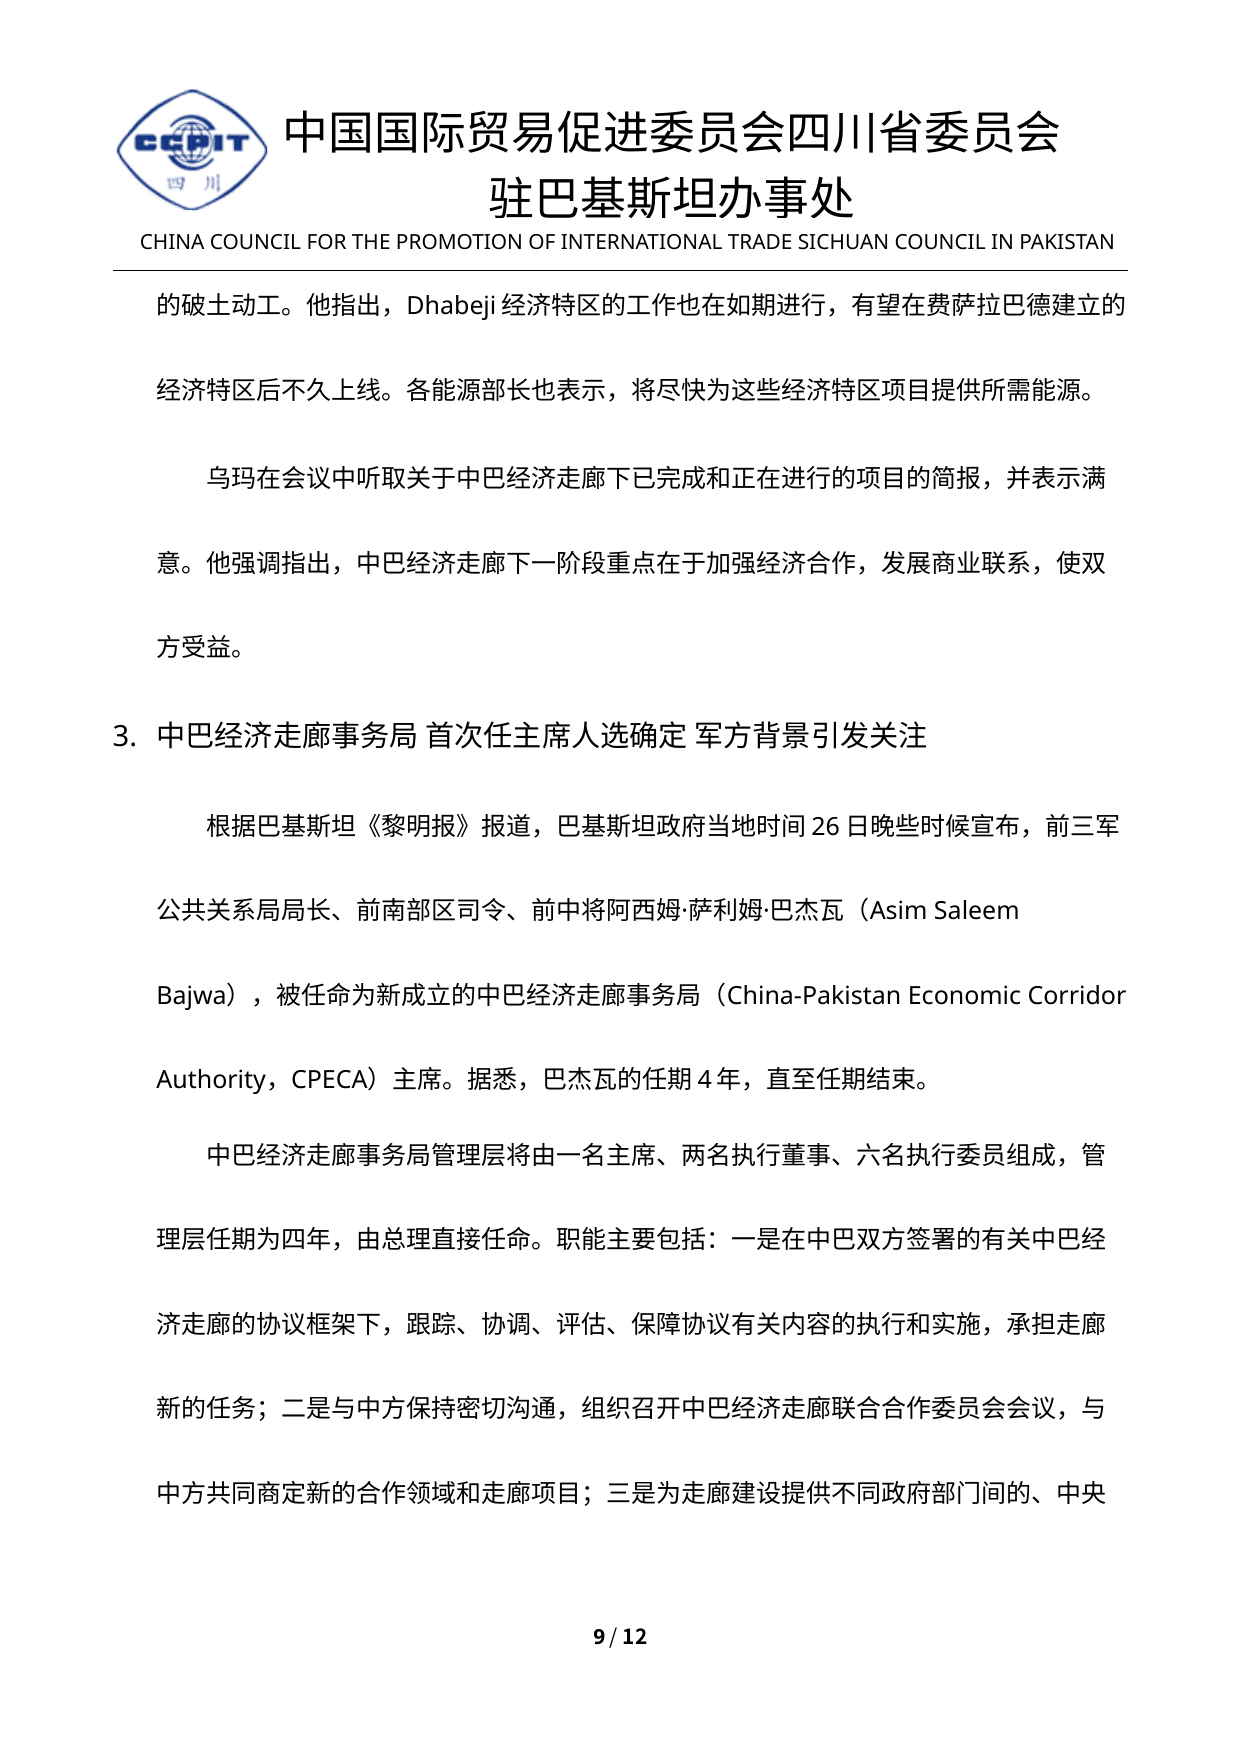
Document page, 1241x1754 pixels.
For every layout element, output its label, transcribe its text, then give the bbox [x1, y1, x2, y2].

picture [112, 88, 274, 212]
list 根据巴基斯坦《黎明报》报道，巴基斯坦政府当地时间26日晚些时候宣布，前三军公共关系局局长、前南部区司令、前中将阿西姆·萨利姆·巴杰瓦（Asim Saleem Bajwa），被任命为新成立的中巴经济走廊事务局（China-Pakistan Economic Corridor Authority，CPECA）主席。据悉，巴杰瓦的任期4年，直至任期结束。 [156, 792, 1128, 1110]
list 乌玛在会议中听取关于中巴经济走廊下已完成和正在进行的项目的简报，并表示满意。他强调指出，中巴经济走廊下一阶段重点在于加强经济合作，发展商业联系，使双方受益。 [156, 444, 1128, 678]
list 中巴经济走廊事务局 首次任主席人选确定 军方背景引发关注 [112, 702, 1128, 767]
